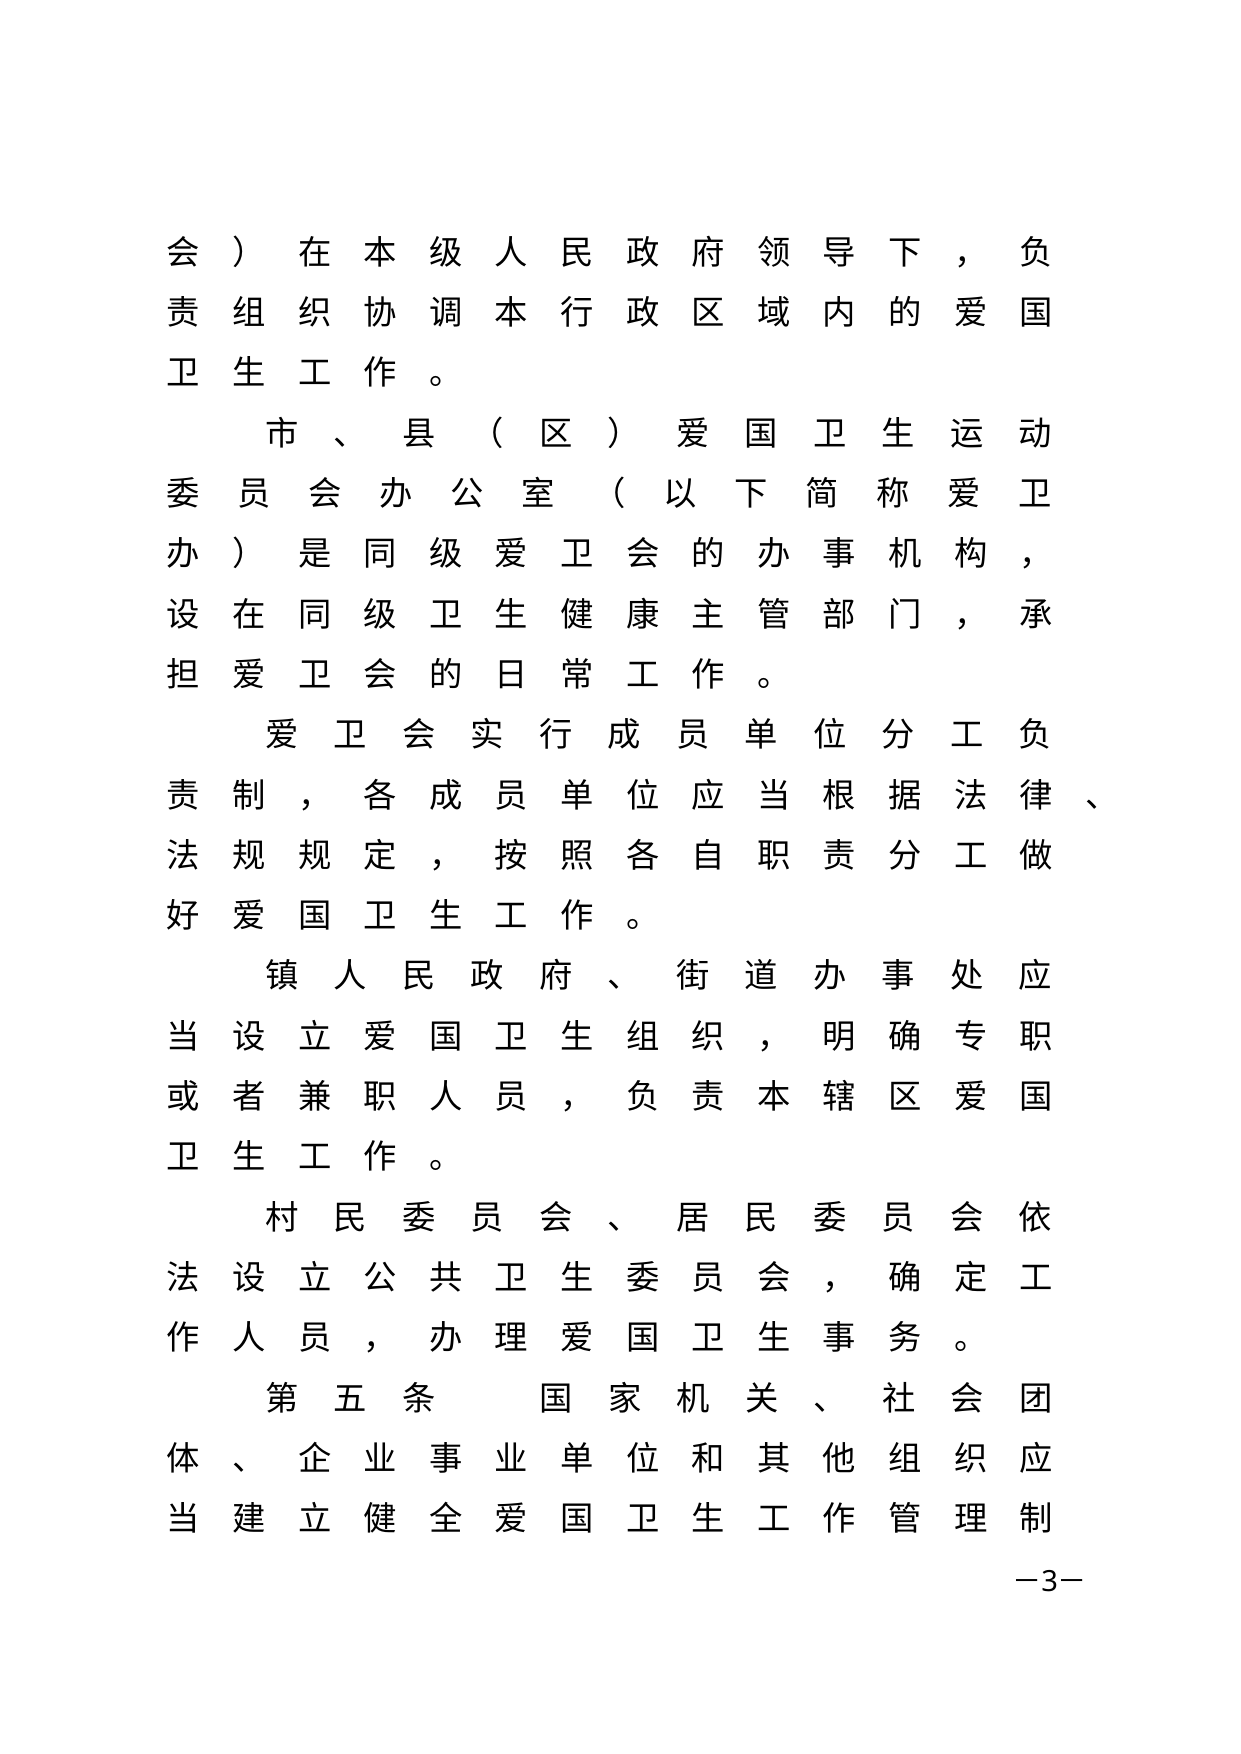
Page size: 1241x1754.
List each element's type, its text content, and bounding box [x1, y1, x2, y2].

text 村民委员会、居民委员会依法设立公共卫生委员会，确定工作人员，办理爱国卫生事务。 [167, 1184, 1085, 1365]
text 爱卫会实行成员单位分工负责制，各成员单位应当根据法律、法规规定，按照各自职责分工做好爱国卫生工作。 [167, 702, 1085, 943]
text 镇人民政府、街道办事处应当设立爱国卫生组织，明确专职或者兼职人员，负责本辖区爱国卫生工作。 [167, 943, 1085, 1184]
text 第五条 国家机关、社会团体、企业事业单位和其他组织应当建立健全爱国卫生工作管理制度，明确工作职责，确定责任人员，配备相应卫生设施，保持室内外环境卫生，组织本单位职工参加爱国卫生活动，接受所在地爱卫会的监督指导。 [167, 1365, 1085, 1546]
text 市、县（区）爱国卫生运动委员会办公室（以下简称爱卫办）是同级爱卫会的办事机构，设在同级卫生健康主管部门，承担爱卫会的日常工作。 [167, 400, 1085, 702]
text 第四条 市、县（区）爱国卫生运动委员会（以下简称爱卫会）在本级人民政府领导下，负责组织协调本行政区域内的爱国卫生工作。 [167, 219, 1085, 400]
